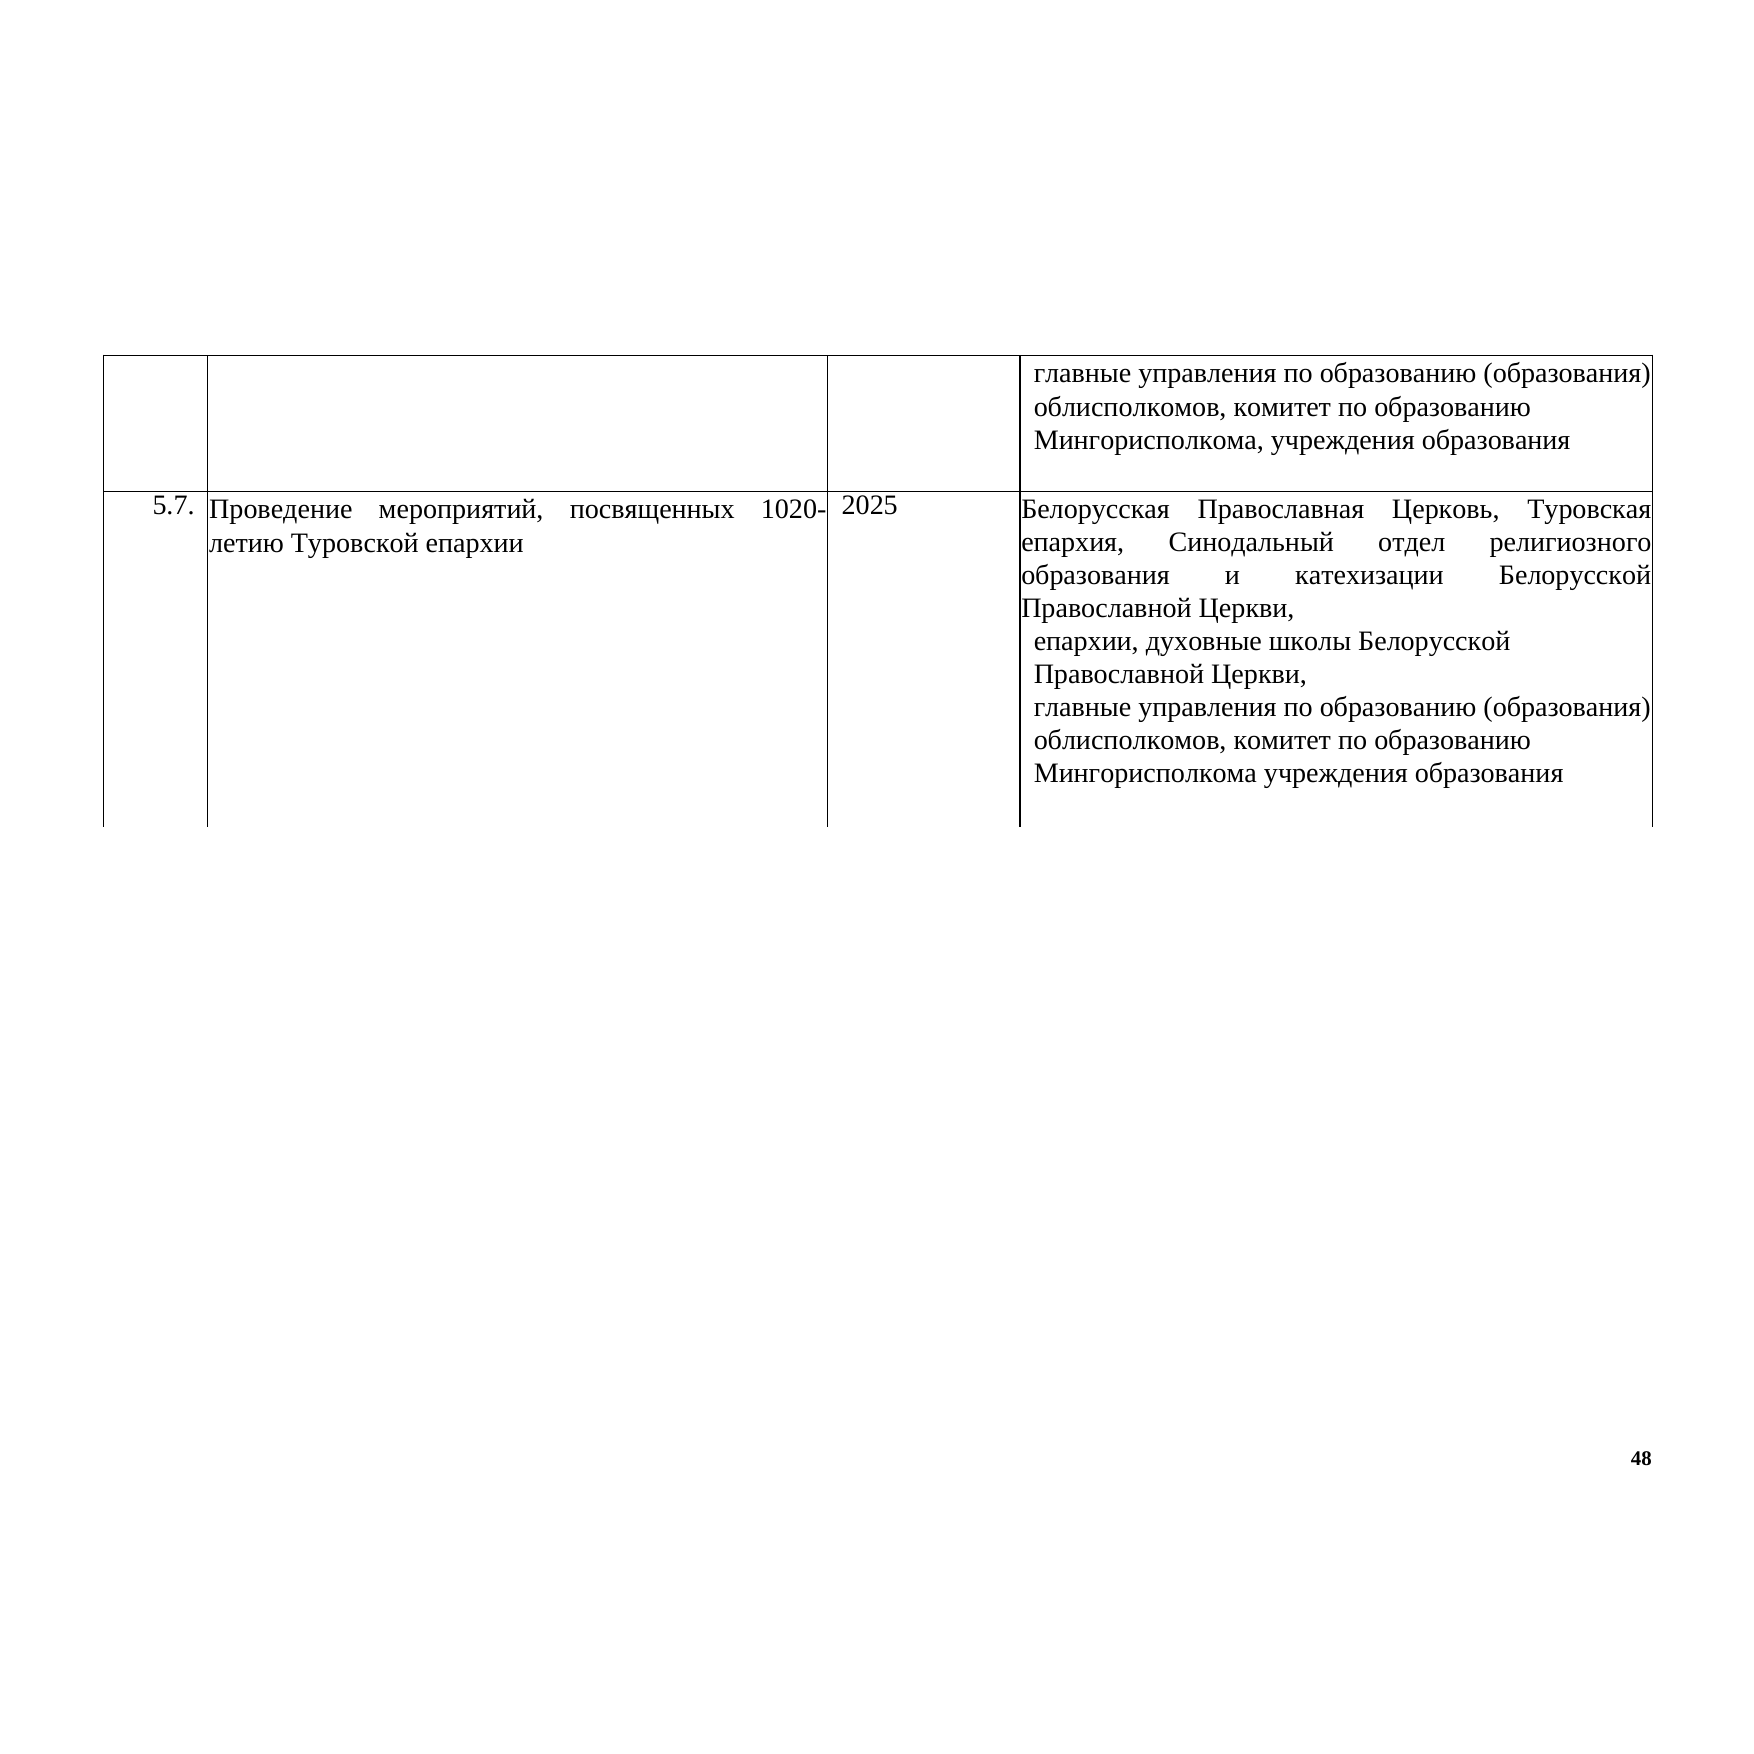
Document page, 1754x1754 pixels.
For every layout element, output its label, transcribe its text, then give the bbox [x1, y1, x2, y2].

table_header [828, 356, 1019, 491]
table_cell 2025 [828, 492, 1019, 827]
table_cell Белорусская Православная Церковь, Туровская епархия, Синодальный отдел религиозного образования и катехизации Белорусской Православной Церкви, епархии, духовные школы Белорусской Православной Церкви, главные управления по образованию (образования) облисполкомов, комитет по образованию Мингорисполкома учреждения образования [1021, 492, 1652, 827]
table_cell Проведение мероприятий, посвященных 1020-летию Туровской епархии [208, 492, 827, 827]
table_header главные управления по образованию (образования) облисполкомов, комитет по образованию Мингорисполкома, учреждения образования [1021, 356, 1652, 491]
table_header [104, 356, 207, 491]
table_cell 5.7. [104, 492, 207, 827]
table_header [208, 356, 827, 491]
